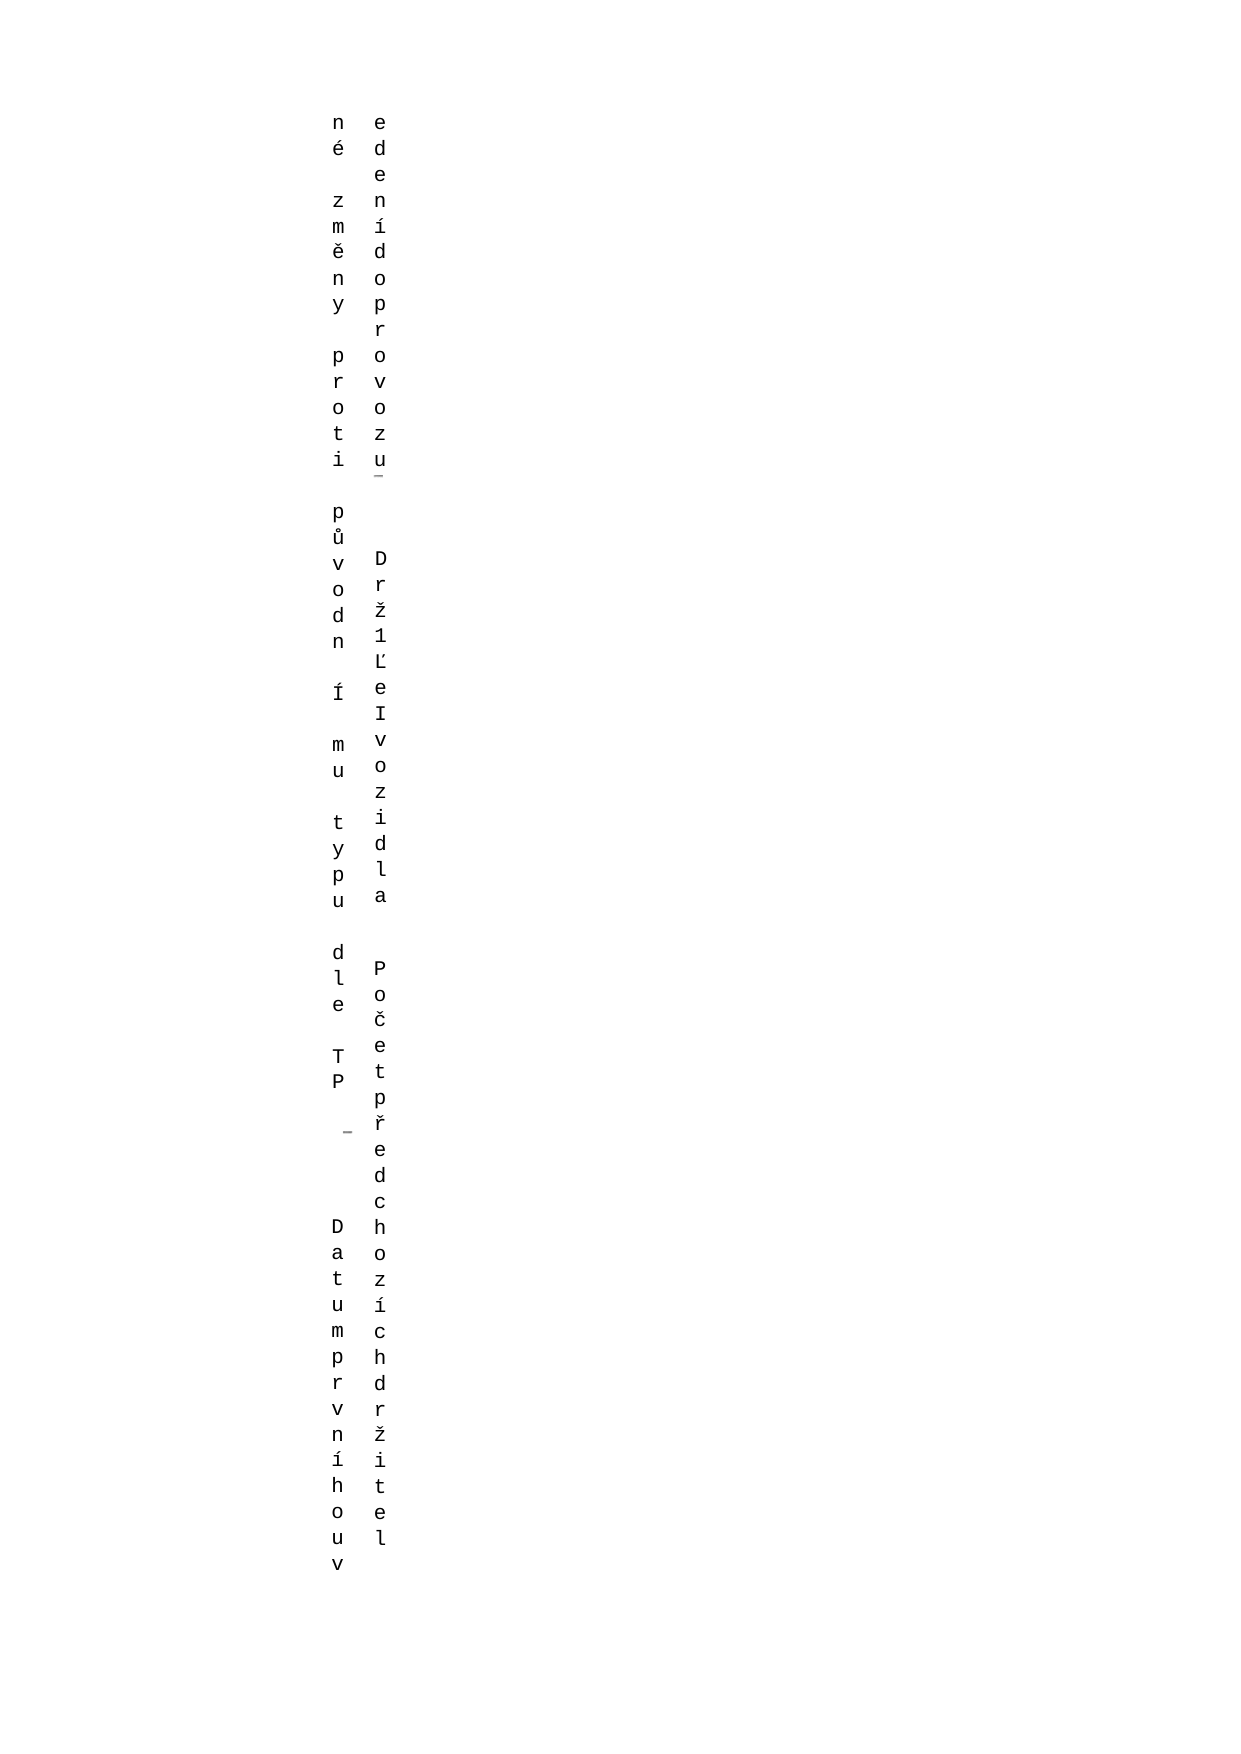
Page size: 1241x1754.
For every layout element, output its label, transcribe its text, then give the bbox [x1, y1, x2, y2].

text Datum prvního uvedení do provozu [331, 1216, 345, 1577]
text Počet předchozích držitelů [373, 958, 388, 1552]
text Drž1ĽeI vozidla [374, 548, 388, 908]
text Datum prvního uvedení do provozu [373, 112, 388, 499]
